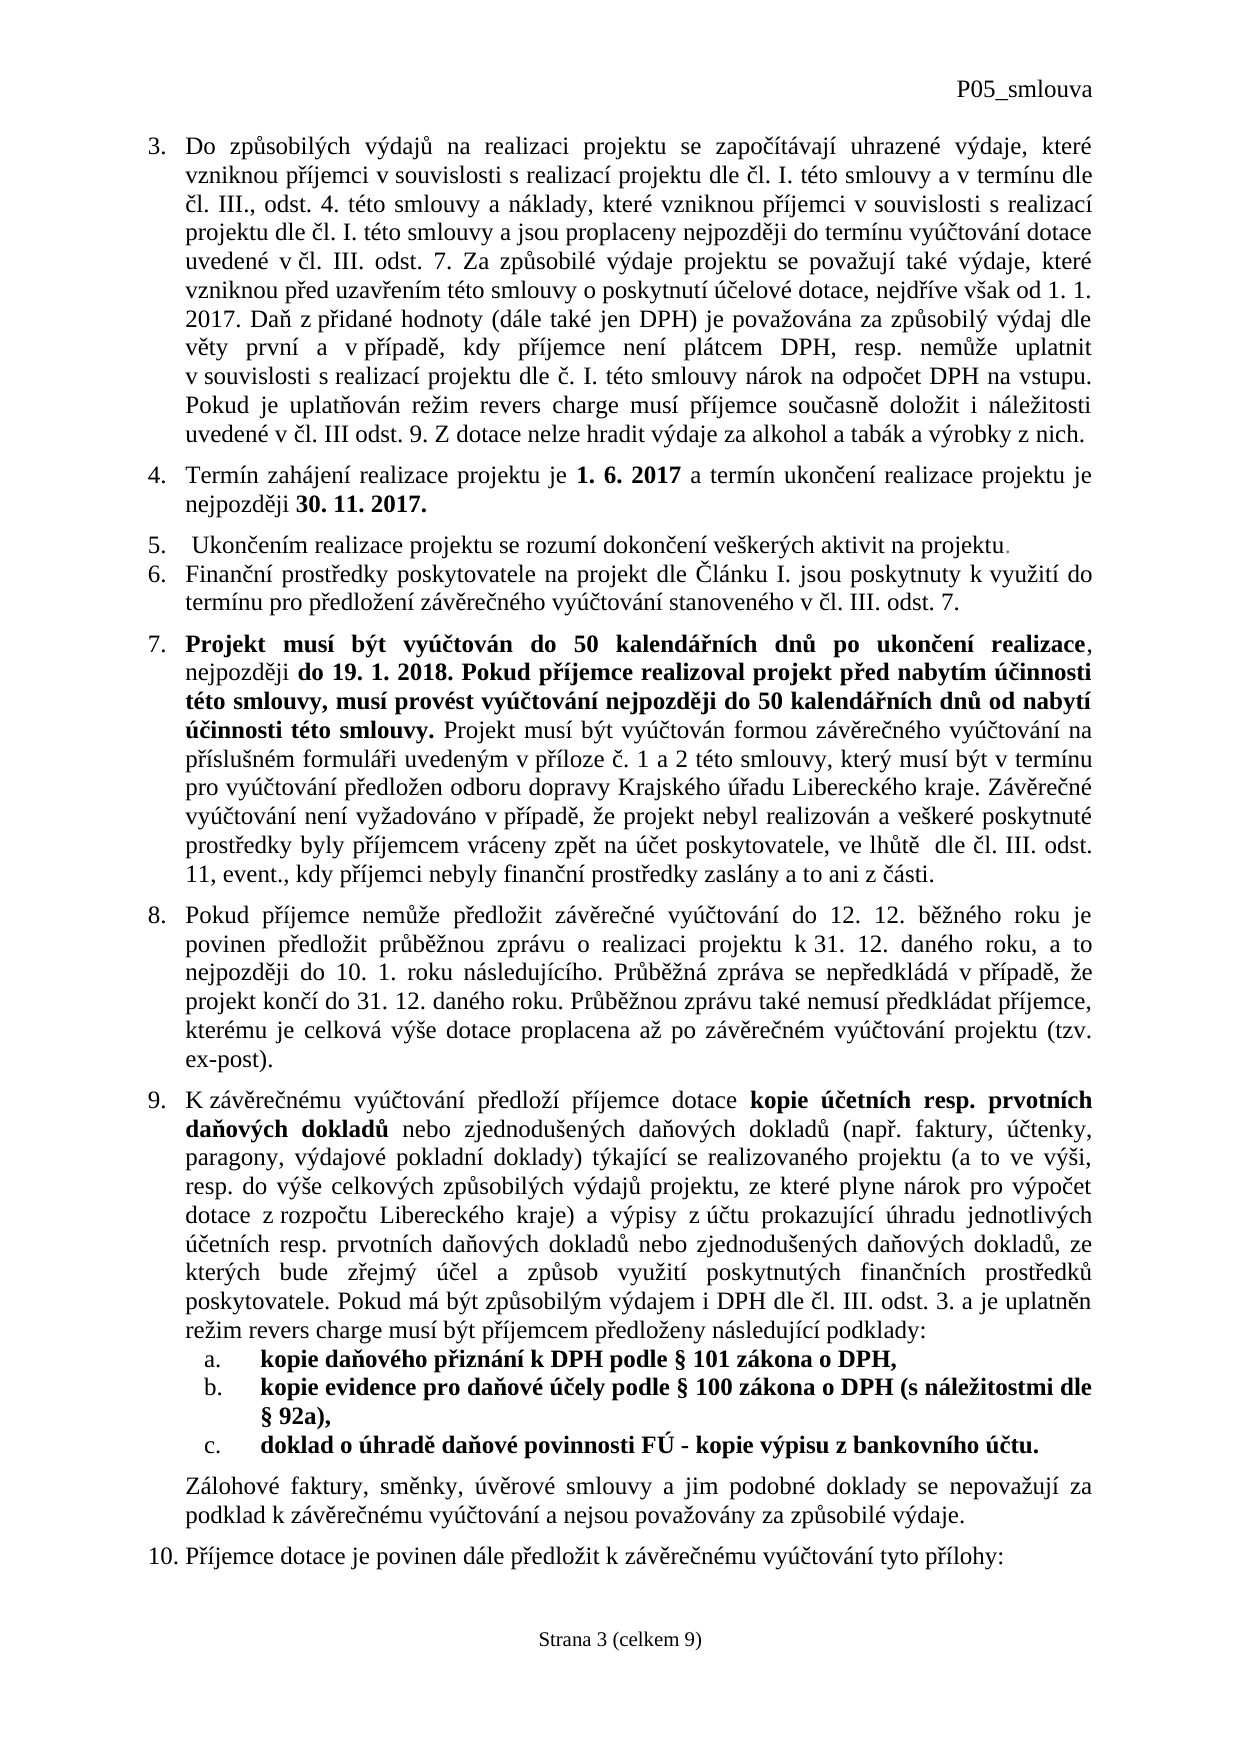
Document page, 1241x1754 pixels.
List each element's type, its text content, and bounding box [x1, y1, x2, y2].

list Termín zahájení realizace projektu je 1. 6. 2017 a termín ukončení realizace projektu je nejpozději 30. 11. 2017. [148, 460, 1093, 517]
list K závěrečnému vyúčtování předloží příjemce dotace kopie účetních resp. prvotních daňových dokladů nebo zjednodušených daňových dokladů (např. faktury, účtenky, paragony, výdajové pokladní doklady) týkající se realizovaného projektu (a to ve výši, resp. do výše celkových způsobilých výdajů projektu, ze které plyne nárok pro výpočet dotace z rozpočtu Libereckého kraje) a výpisy z účtu prokazující úhradu jednotlivých účetních resp. prvotních daňových dokladů nebo zjednodušených daňových dokladů, ze kterých bude zřejmý účel a způsob využití poskytnutých finančních prostředků poskytovatele. Pokud má být způsobilým výdajem i DPH dle čl. III. odst. 3. a je uplatněn režim revers charge musí být příjemcem předloženy následující podklady: [148, 1085, 1093, 1344]
list Pokud příjemce nemůže předložit závěrečné vyúčtování do 12. 12. běžného roku je povinen předložit průběžnou zprávu o realizaci projektu k 31. 12. daného roku, a to nejpozději do 10. 1. roku následujícího. Průběžná zpráva se nepředkládá v případě, že projekt končí do 31. 12. daného roku. Průběžnou zprávu také nemusí předkládat příjemce, kterému je celková výše dotace proplacena až po závěrečném vyúčtování projektu (tzv. ex-post). [148, 900, 1093, 1072]
list Ukončením realizace projektu se rozumí dokončení veškerých aktivit na projektu. [148, 530, 1093, 559]
list kopie daňového přiznání k DPH podle § 101 zákona o DPH, [204, 1344, 1093, 1372]
list Do způsobilých výdajů na realizaci projektu se započítávají uhrazené výdaje, které vzniknou příjemci v souvislosti s realizací projektu dle čl. I. této smlouvy a v termínu dle čl. III., odst. 4. této smlouvy a náklady, které vzniknou příjemci v souvislosti s realizací projektu dle čl. I. této smlouvy a jsou proplaceny nejpozději do termínu vyúčtování dotace uvedené v čl. III. odst. 7. Za způsobilé výdaje projektu se považují také výdaje, které vzniknou před uzavřením této smlouvy o poskytnutí účelové dotace, nejdříve však od 1. 1. 2017. Daň z přidané hodnoty (dále také jen DPH) je považována za způsobilý výdaj dle věty první a v případě, kdy příjemce není plátcem DPH, resp. nemůže uplatnit v souvislosti s realizací projektu dle č. I. této smlouvy nárok na odpočet DPH na vstupu. Pokud je uplatňován režim revers charge musí příjemce současně doložit i náležitosti uvedené v čl. III odst. 9. Z dotace nelze hradit výdaje za alkohol a tabák a výrobky z nich. [148, 131, 1093, 447]
list Finanční prostředky poskytovatele na projekt dle Článku I. jsou poskytnuty k využití do termínu pro předložení závěrečného vyúčtování stanoveného v čl. III. odst. 7. [148, 559, 1093, 616]
list Příjemce dotace je povinen dále předložit k závěrečnému vyúčtování tyto přílohy: [148, 1541, 1093, 1570]
list Projekt musí být vyúčtován do 50 kalendářních dnů po ukončení realizace, nejpozději do 19. 1. 2018. Pokud příjemce realizoval projekt před nabytím účinnosti této smlouvy, musí provést vyúčtování nejpozději do 50 kalendářních dnů od nabytí účinnosti této smlouvy. Projekt musí být vyúčtován formou závěrečného vyúčtování na příslušném formuláři uvedeným v příloze č. 1 a 2 této smlouvy, který musí být v termínu pro vyúčtování předložen odboru dopravy Krajského úřadu Libereckého kraje. Závěrečné vyúčtování není vyžadováno v případě, že projekt nebyl realizován a veškeré poskytnuté prostředky byly příjemcem vráceny zpět na účet poskytovatele, ve lhůtě dle čl. III. odst. 11, event., kdy příjemci nebyly finanční prostředky zaslány a to ani z části. [148, 629, 1093, 887]
text Zálohové faktury, směnky, úvěrové smlouvy a jim podobné doklady se nepovažují za podklad k závěrečnému vyúčtování a nejsou považovány za způsobilé výdaje. [185, 1471, 1093, 1529]
list kopie evidence pro daňové účely podle § 100 zákona o DPH (s náležitostmi dle § 92a), [204, 1372, 1093, 1430]
list doklad o úhradě daňové povinnosti FÚ - kopie výpisu z bankovního účtu. [204, 1430, 1093, 1459]
